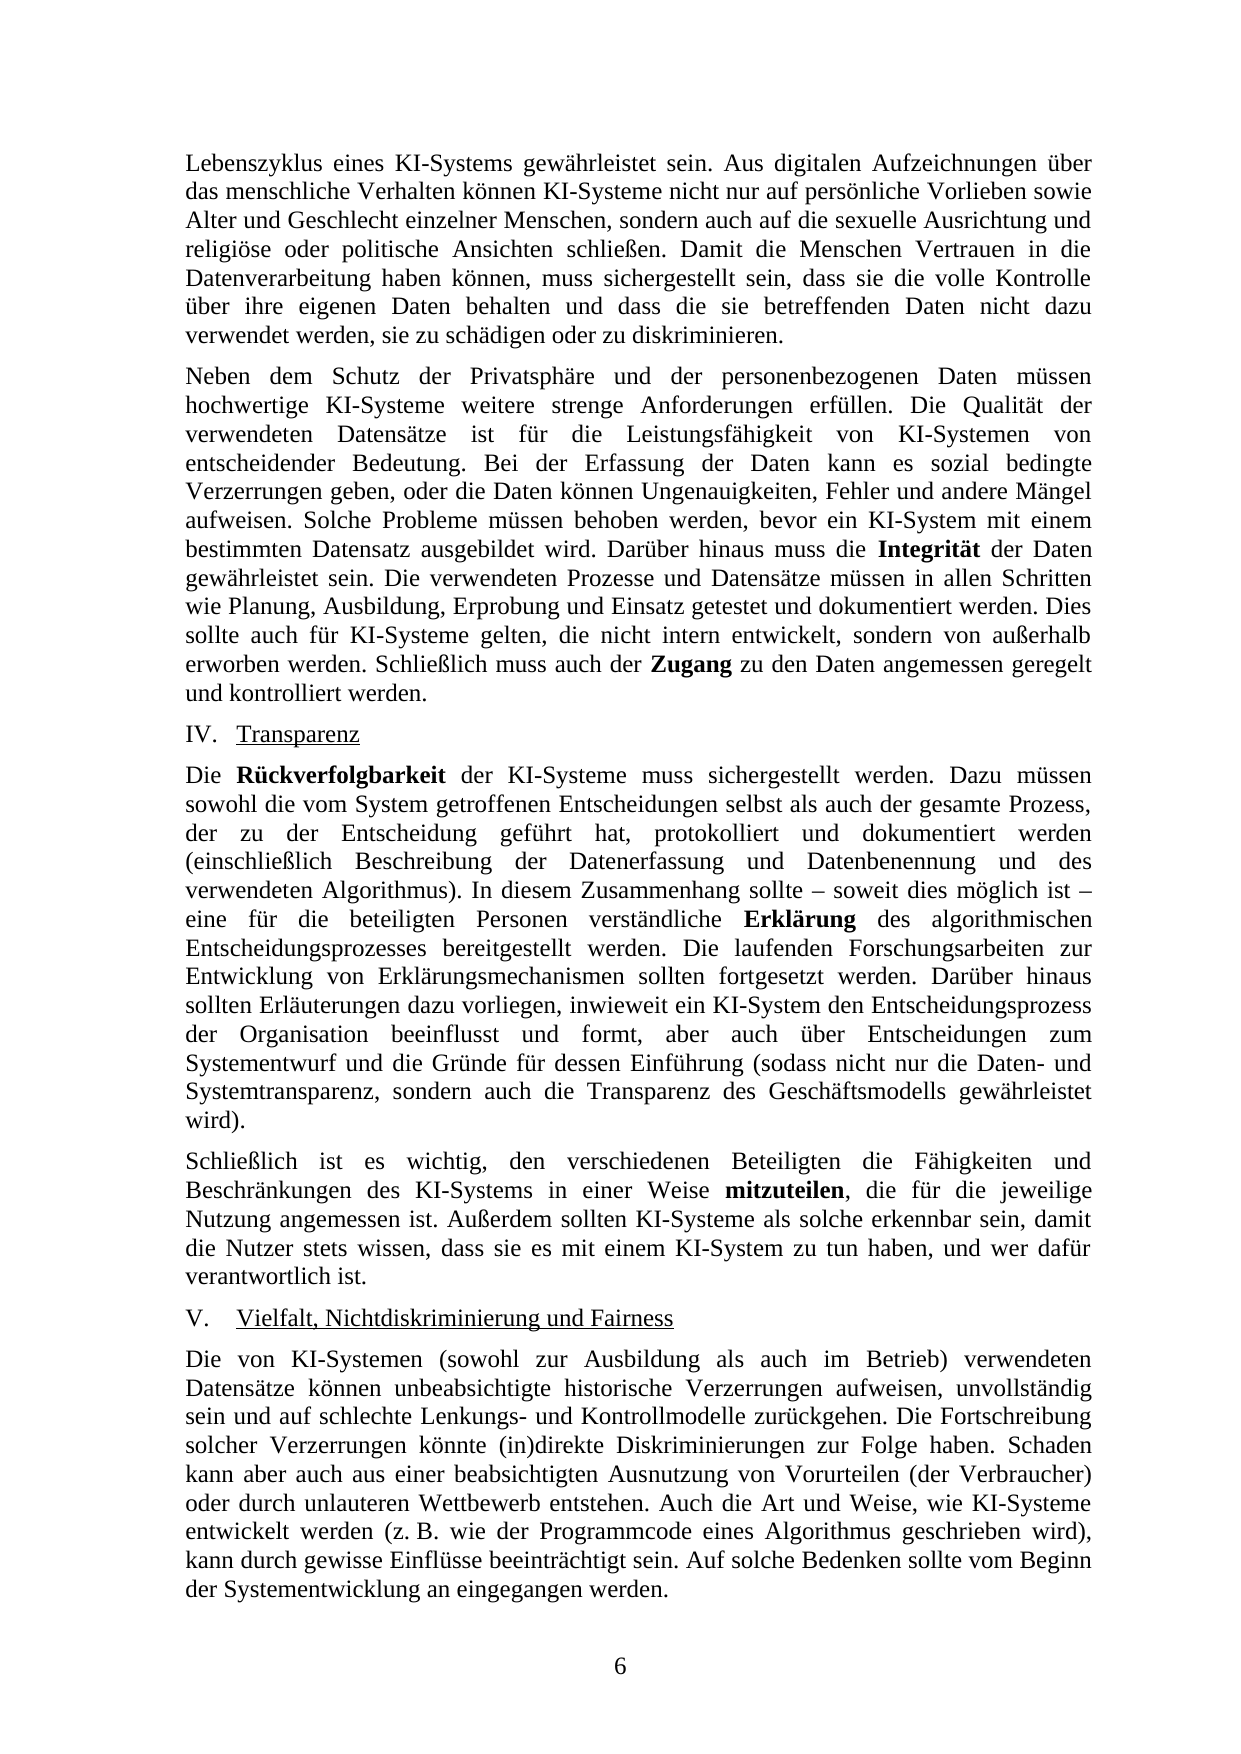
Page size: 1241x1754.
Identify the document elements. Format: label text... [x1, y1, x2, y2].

text Neben dem Schutz der Privatsphäre und der personenbezogenen Daten müssen hochwertige KI-Systeme weitere strenge Anforderungen erfüllen. Die Qualität der verwendeten Datensätze ist für die Leistungsfähigkeit von KI-Systemen von entscheidender Bedeutung. Bei der Erfassung der Daten kann es sozial bedingte Verzerrungen geben, oder die Daten können Ungenauigkeiten, Fehler und andere Mängel aufweisen. Solche Probleme müssen behoben werden, bevor ein KI-System mit einem bestimmten Datensatz ausgebildet wird. Darüber hinaus muss die Integrität der Daten gewährleistet sein. Die verwendeten Prozesse und Datensätze müssen in allen Schritten wie Planung, Ausbildung, Erprobung und Einsatz getestet und dokumentiert werden. Dies sollte auch für KI-Systeme gelten, die nicht intern entwickelt, sondern von außerhalb erworben werden. Schließlich muss auch der Zugang zu den Daten angemessen geregelt und kontrolliert werden. [185, 361, 1093, 706]
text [185, 148, 1093, 349]
list Vielfalt, Nichtdiskriminierung und Fairness [185, 1303, 1093, 1331]
list Transparenz [185, 719, 1093, 748]
text Die von KI-Systemen (sowohl zur Ausbildung als auch im Betrieb) verwendeten Datensätze können unbeabsichtigte historische Verzerrungen aufweisen, unvollständig sein und auf schlechte Lenkungs- und Kontrollmodelle zurückgehen. Die Fortschreibung solcher Verzerrungen könnte (in)direkte Diskriminierungen zur Folge haben. Schaden kann aber auch aus einer beabsichtigten Ausnutzung von Vorurteilen (der Verbraucher) oder durch unlauteren Wettbewerb entstehen. Auch die Art und Weise, wie KI-Systeme entwickelt werden (z. B. wie der Programmcode eines Algorithmus geschrieben wird), kann durch gewisse Einflüsse beeinträchtigt sein. Auf solche Bedenken sollte vom Beginn der Systementwicklung an eingegangen werden. [185, 1344, 1093, 1603]
text Die Rückverfolgbarkeit der KI-Systeme muss sichergestellt werden. Dazu müssen sowohl die vom System getroffenen Entscheidungen selbst als auch der gesamte Prozess, der zu der Entscheidung geführt hat, protokolliert und dokumentiert werden (einschließlich Beschreibung der Datenerfassung und Datenbenennung und des verwendeten Algorithmus). In diesem Zusammenhang sollte – soweit dies möglich ist – eine für die beteiligten Personen verständliche Erklärung des algorithmischen Entscheidungsprozesses bereitgestellt werden. Die laufenden Forschungsarbeiten zur Entwicklung von Erklärungsmechanismen sollten fortgesetzt werden. Darüber hinaus sollten Erläuterungen dazu vorliegen, inwieweit ein KI-System den Entscheidungsprozess der Organisation beeinflusst und formt, aber auch über Entscheidungen zum Systementwurf und die Gründe für dessen Einführung (sodass nicht nur die Daten- und Systemtransparenz, sondern auch die Transparenz des Geschäftsmodells gewährleistet wird). [185, 760, 1093, 1134]
text Schließlich ist es wichtig, den verschiedenen Beteiligten die Fähigkeiten und Beschränkungen des KI-Systems in einer Weise mitzuteilen, die für die jeweilige Nutzung angemessen ist. Außerdem sollten KI-Systeme als solche erkennbar sein, damit die Nutzer stets wissen, dass sie es mit einem KI-System zu tun haben, und wer dafür verantwortlich ist. [185, 1146, 1093, 1290]
